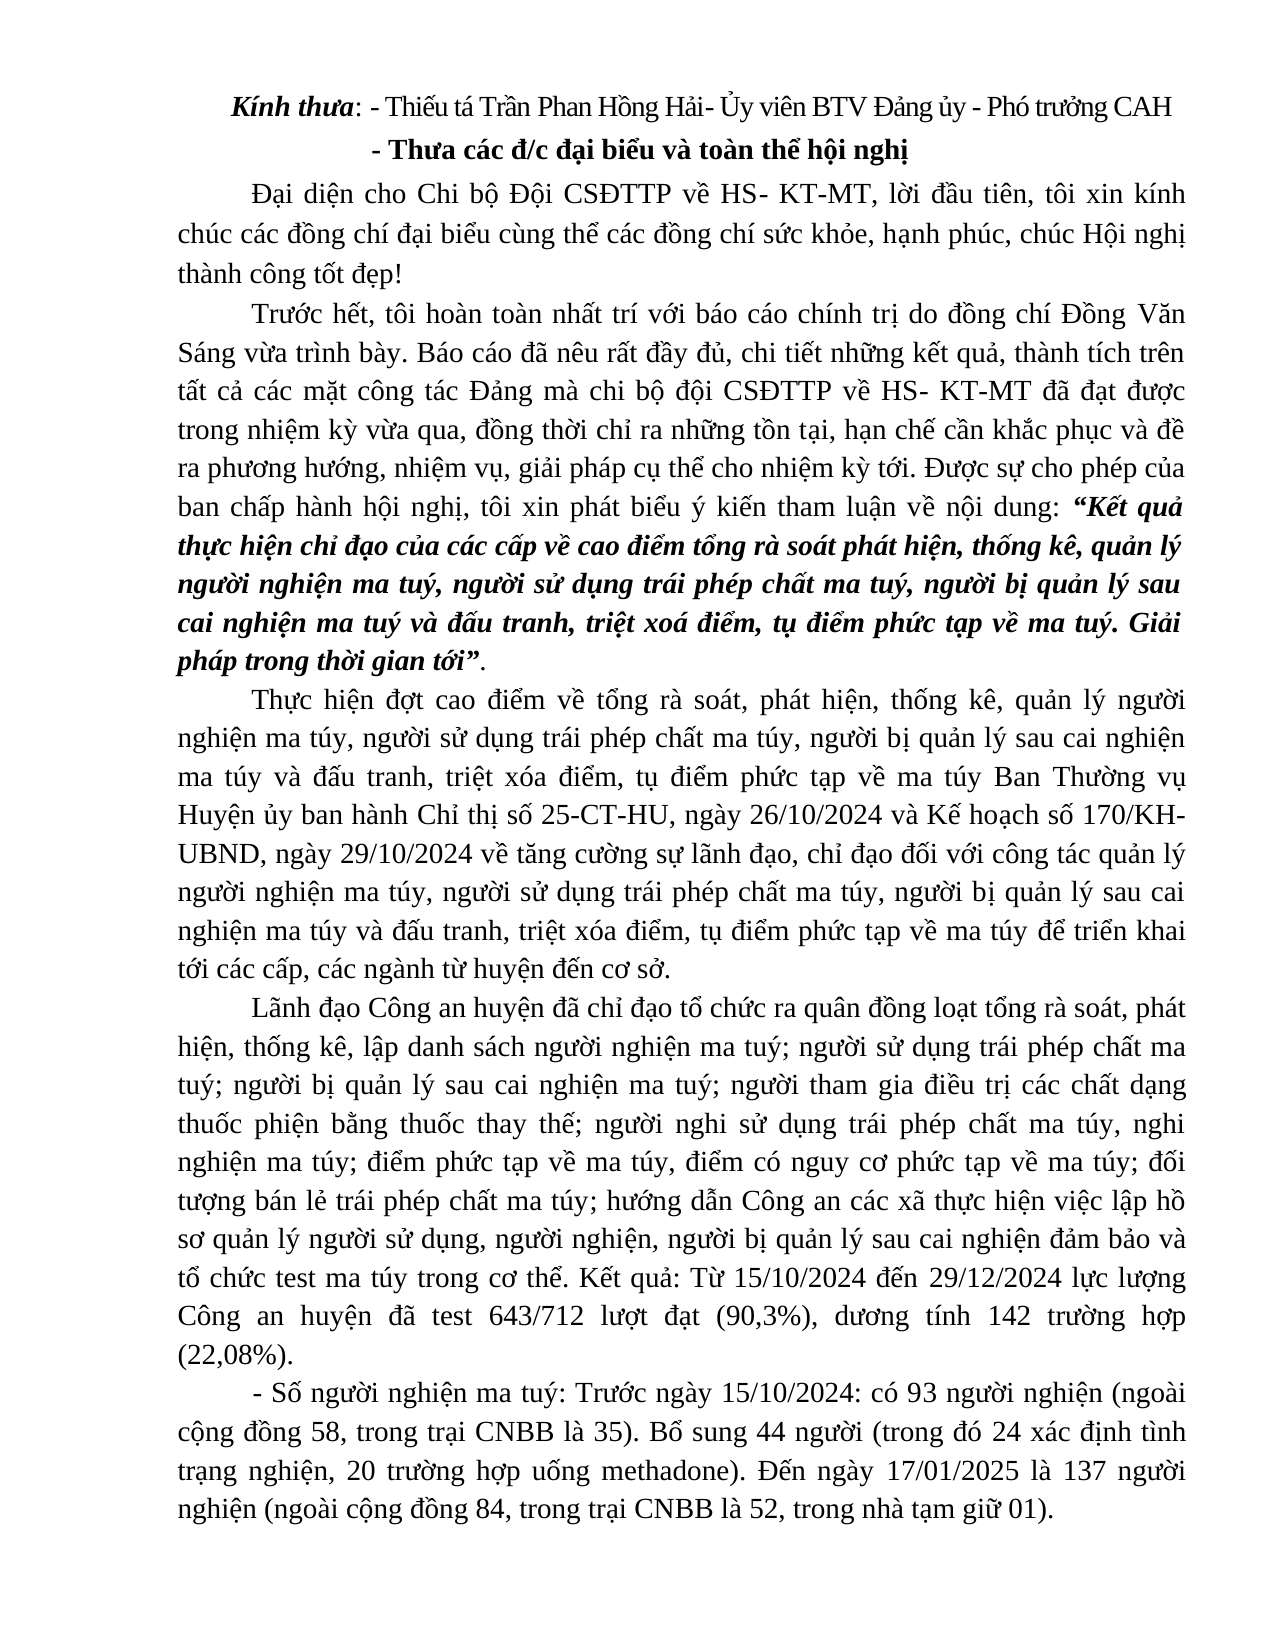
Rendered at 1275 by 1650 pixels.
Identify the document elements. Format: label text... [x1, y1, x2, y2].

text Lãnh đạo Công an huyện đã chỉ đạo tổ chức ra quân đồng loạt tổng rà soát, phát hiện, thống kê, lập danh sách người nghiện ma tuý; người sử dụng trái phép chất ma tuý; người bị quản lý sau cai nghiện ma tuý; người tham gia điều trị các chất dạng thuốc phiện bằng thuốc thay thế; người nghi sử dụng trái phép chất ma túy, nghi nghiện ma túy; điểm phức tạp về ma túy, điểm có nguy cơ phức tạp về ma túy; đối tượng bán lẻ trái phép chất ma túy; hướng dẫn Công an các xã thực hiện việc lập hồ sơ quản lý người sử dụng, người nghiện, người bị quản lý sau cai nghiện đảm bảo và tổ chức test ma túy trong cơ thể. Kết quả: Từ 15/10/2024 đến 29/12/2024 lực lượng Công an huyện đã test 643/712 lượt đạt (90,3%), dương tính 142 trường hợp (22,08%). [177, 990, 1186, 1371]
list Đại diện cho Chi bộ Đội CSĐTTP về HS- KT-MT, lời đầu tiên, tôi xin kính chúc các đồng chí đại biểu cùng thể các đồng chí sức khỏe, hạnh phúc, chúc Hội nghị thành công tốt đẹp! [177, 176, 1186, 290]
text Thực hiện đợt cao điểm về tổng rà soát, phát hiện, thống kê, quản lý người nghiện ma túy, người sử dụng trái phép chất ma túy, người bị quản lý sau cai nghiện ma túy và đấu tranh, triệt xóa điểm, tụ điểm phức tạp về ma túy Ban Thường vụ Huyện ủy ban hành Chỉ thị số 25-CT-HU, ngày 26/10/2024 và Kế hoạch số 170/KH-UBND, ngày 29/10/2024 về tăng cường sự lãnh đạo, chỉ đạo đối với công tác quản lý người nghiện ma túy, người sử dụng trái phép chất ma túy, người bị quản lý sau cai nghiện ma túy và đấu tranh, triệt xóa điểm, tụ điểm phức tạp về ma túy để triển khai tới các cấp, các ngành từ huyện đến cơ sở. [177, 682, 1186, 985]
text - Thưa các đ/c đại biểu và toàn thể hội nghị [327, 132, 1186, 166]
text Kính thưa: - Thiếu tá Trần Phan Hồng Hải- Ủy viên BTV Đảng ủy - Phó trưởng CAH [177, 89, 1186, 122]
text Trước hết, tôi hoàn toàn nhất trí với báo cáo chính trị do đồng chí Đồng Văn Sáng vừa trình bày. Báo cáo đã nêu rất đầy đủ, chi tiết những kết quả, thành tích trên tất cả các mặt công tác Đảng mà chi bộ đội CSĐTTP về HS- KT-MT đã đạt được trong nhiệm kỳ vừa qua, đồng thời chỉ ra những tồn tại, hạn chế cần khắc phục và đề ra phương hướng, nhiệm vụ, giải pháp cụ thể cho nhiệm kỳ tới. Được sự cho phép của ban chấp hành hội nghị, tôi xin phát biểu ý kiến tham luận về nội dung: “Kết quả thực hiện chỉ đạo của các cấp về cao điểm tổng rà soát phát hiện, thống kê, quản lý người nghiện ma tuý, người sử dụng trái phép chất ma tuý, người bị quản lý sau cai nghiện ma tuý và đấu tranh, triệt xoá điểm, tụ điểm phức tạp về ma tuý. Giải pháp trong thời gian tới”. [177, 296, 1186, 677]
text - Số người nghiện ma tuý: Trước ngày 15/10/2024: có 93 người nghiện (ngoài cộng đồng 58, trong trại CNBB là 35). Bổ sung 44 người (trong đó 24 xác định tình trạng nghiện, 20 trường hợp uống methadone). Đến ngày 17/01/2025 là 137 người nghiện (ngoài cộng đồng 84, trong trại CNBB là 52, trong nhà tạm giữ 01). [177, 1376, 1186, 1525]
